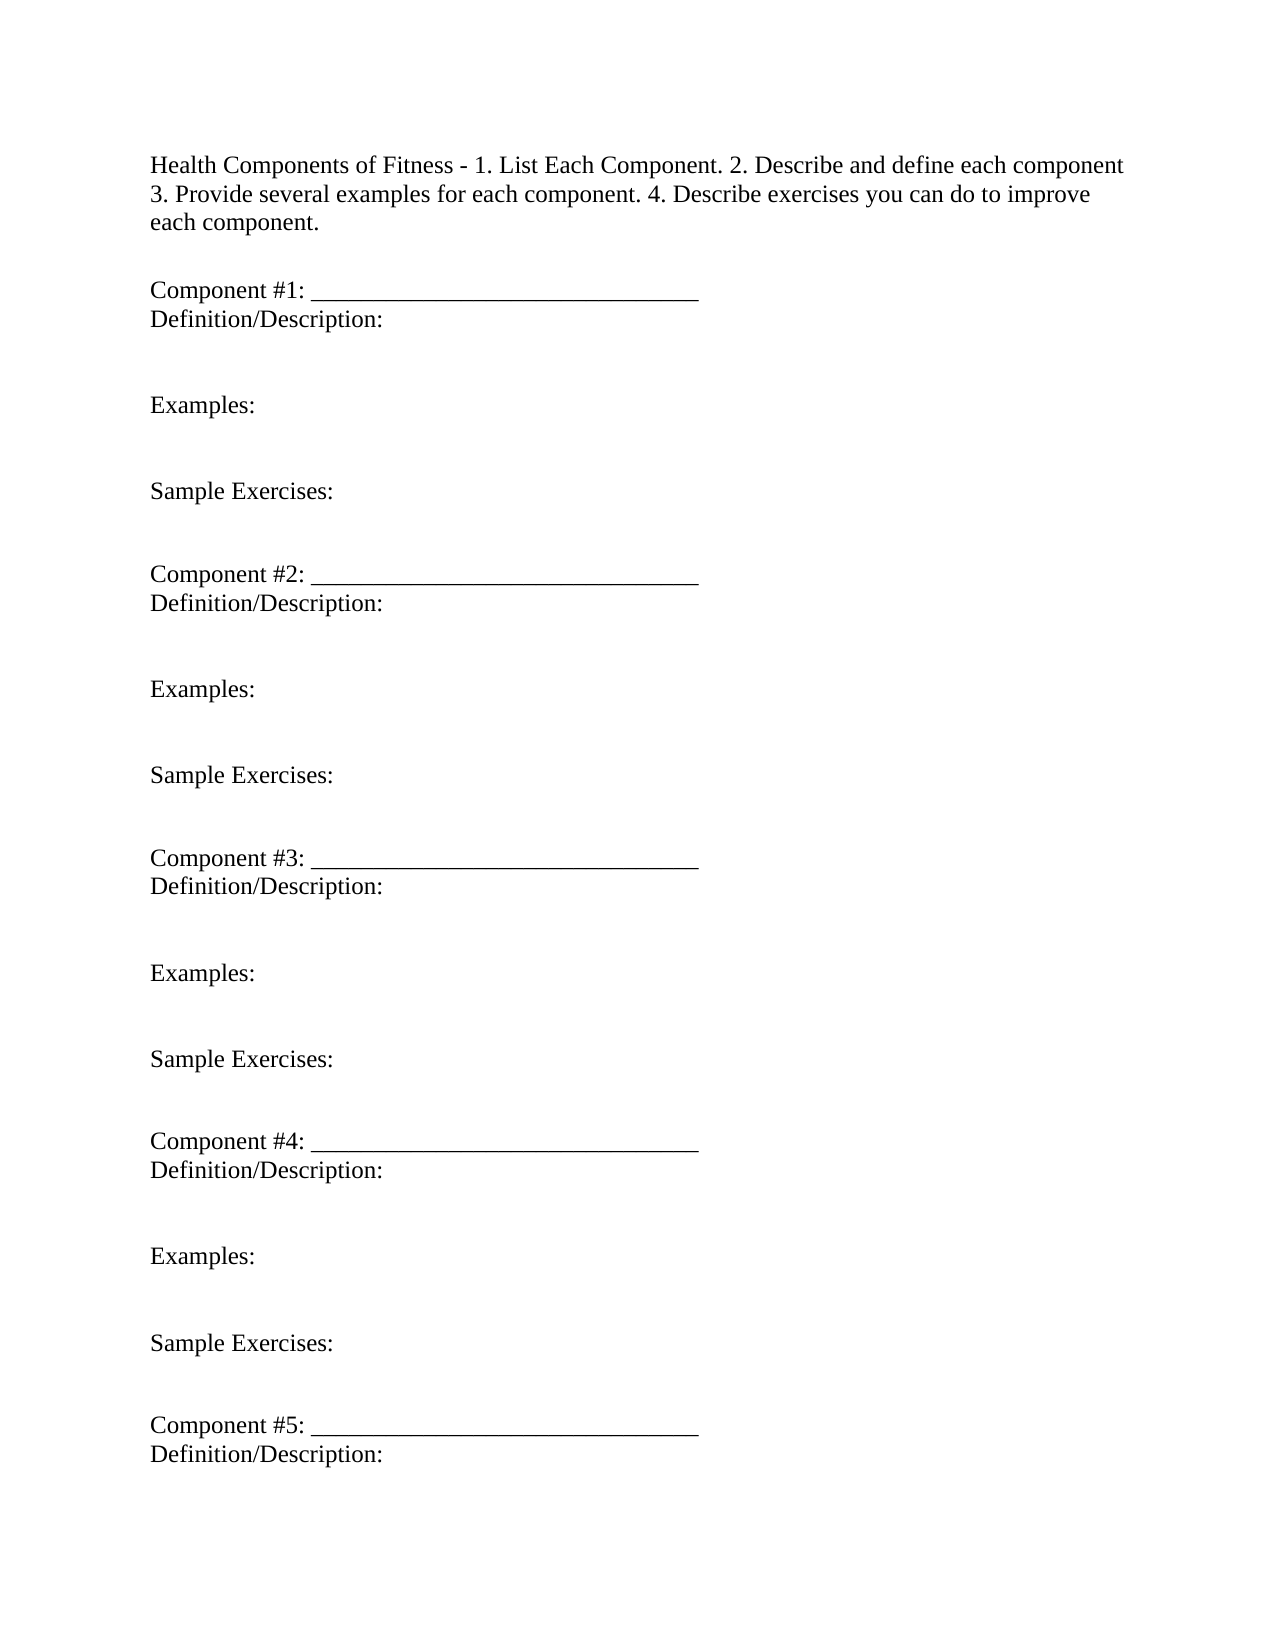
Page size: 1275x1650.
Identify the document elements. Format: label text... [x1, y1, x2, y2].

text Health Components of Fitness - 1. List Each Component. 2. Describe and define each component 3. Provide several examples for each component. 4. Describe exercises you can do to improve each component. [150, 150, 1125, 236]
text Component #1: _______________________________ Definition/Description: Examples: Sample Exercises: [150, 275, 1125, 534]
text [150, 1410, 1125, 1496]
text Component #3: _______________________________ Definition/Description: Examples: Sample Exercises: [150, 843, 1125, 1101]
text Component #4: _______________________________ Definition/Description: Examples: Sample Exercises: [150, 1126, 1125, 1385]
text Component #2: _______________________________ Definition/Description: Examples: Sample Exercises: [150, 559, 1125, 818]
